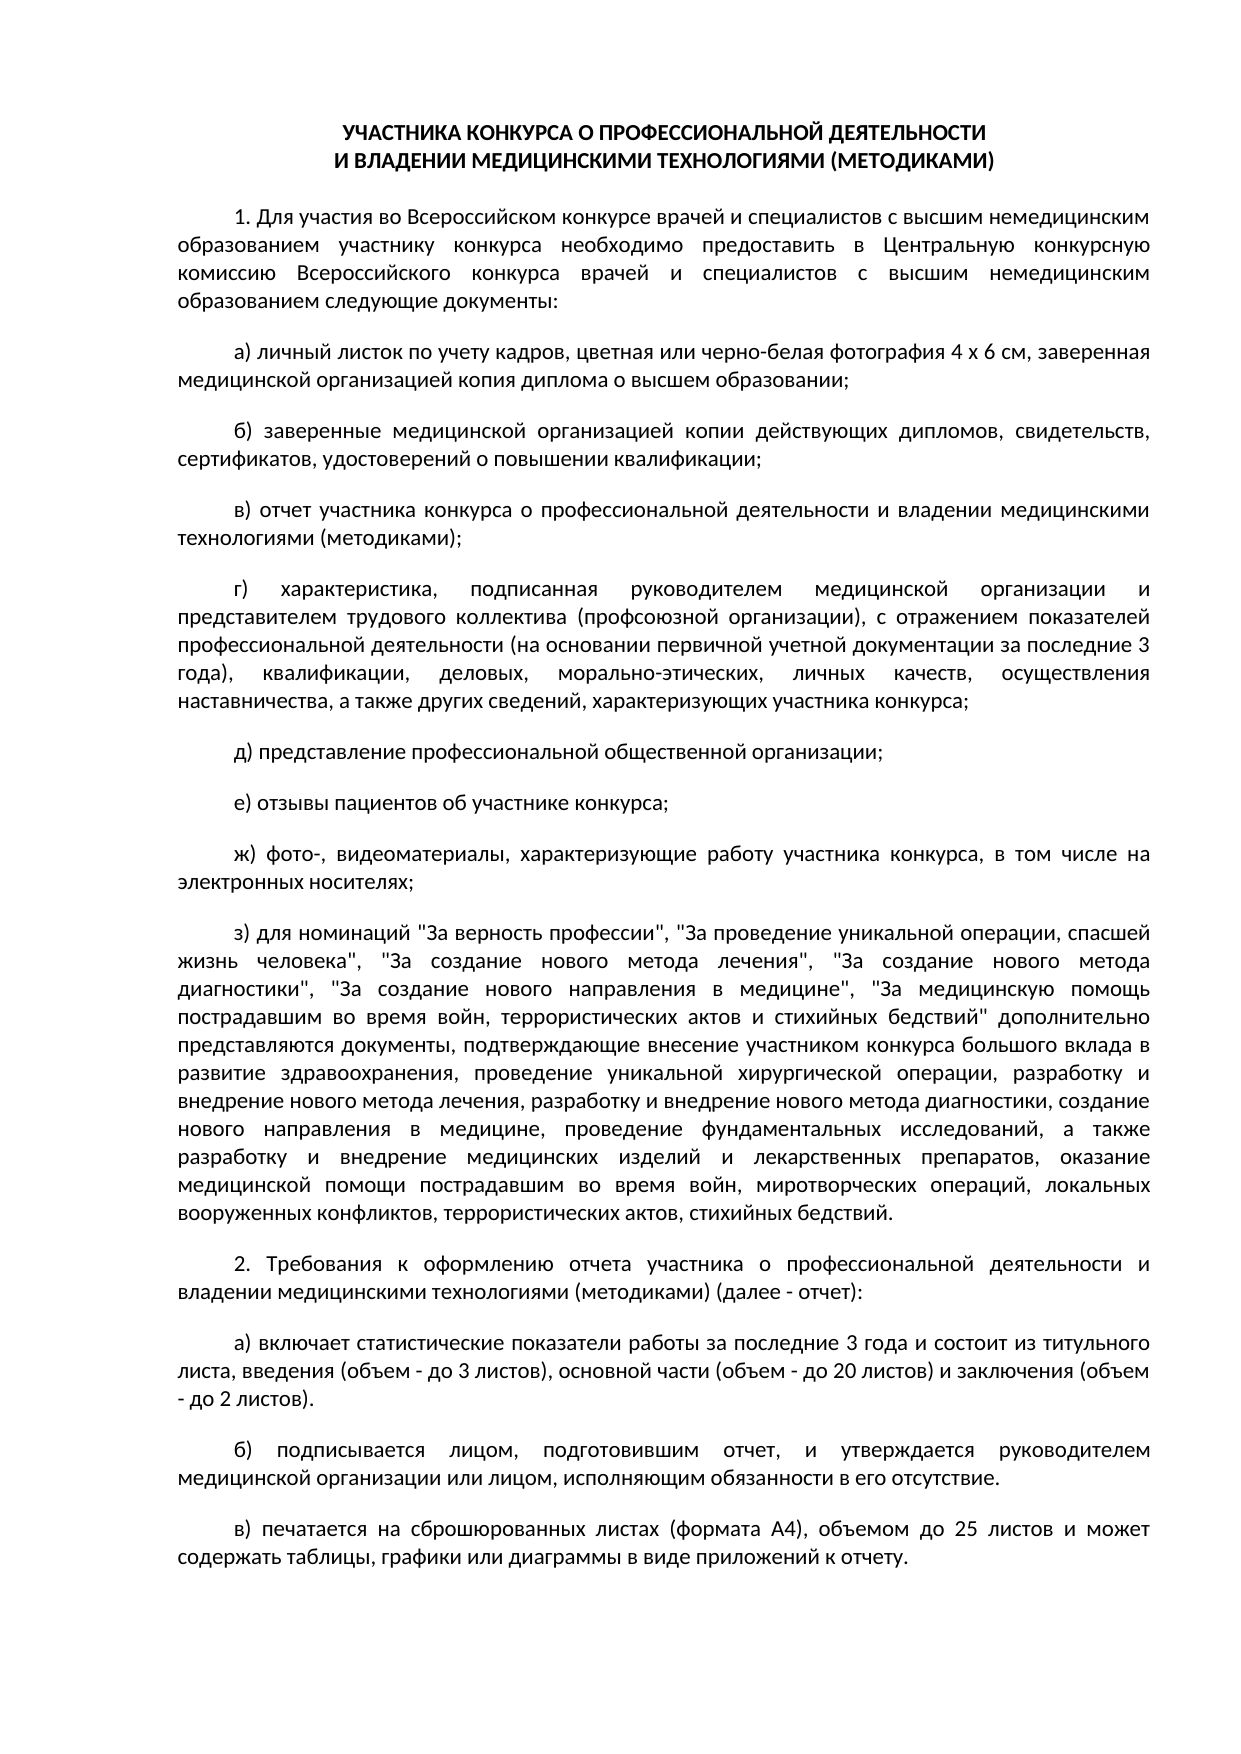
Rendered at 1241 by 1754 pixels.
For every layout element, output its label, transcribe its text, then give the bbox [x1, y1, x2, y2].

text д) представление профессиональной общественной организации; [177, 737, 1152, 765]
text е) отзывы пациентов об участнике конкурса; [177, 788, 1152, 816]
text г) характеристика, подписанная руководителем медицинской организации и представителем трудового коллектива (профсоюзной организации), с отражением показателей профессиональной деятельности (на основании первичной учетной документации за последние 3 года), квалификации, деловых, морально-этических, личных качеств, осуществления наставничества, а также других сведений, характеризующих участника конкурса; [177, 574, 1152, 714]
text в) отчет участника конкурса о профессиональной деятельности и владении медицинскими технологиями (методиками); [177, 495, 1152, 551]
title И ВЛАДЕНИИ МЕДИЦИНСКИМИ ТЕХНОЛОГИЯМИ (МЕТОДИКАМИ) [177, 146, 1152, 174]
text б) подписывается лицом, подготовившим отчет, и утверждается руководителем медицинской организации или лицом, исполняющим обязанности в его отсутствие. [177, 1435, 1152, 1491]
text а) личный листок по учету кадров, цветная или черно-белая фотография 4 x 6 см, заверенная медицинской организацией копия диплома о высшем образовании; [177, 337, 1152, 393]
text 2. Требования к оформлению отчета участника о профессиональной деятельности и владении медицинскими технологиями (методиками) (далее - отчет): [177, 1249, 1152, 1305]
text з) для номинаций "За верность профессии", "За проведение уникальной операции, спасшей жизнь человека", "За создание нового метода лечения", "За создание нового метода диагностики", "За создание нового направления в медицине", "За медицинскую помощь пострадавшим во время войн, террористических актов и стихийных бедствий" дополнительно представляются документы, подтверждающие внесение участником конкурса большого вклада в развитие здравоохранения, проведение уникальной хирургической операции, разработку и внедрение нового метода лечения, разработку и внедрение нового метода диагностики, создание нового направления в медицине, проведение фундаментальных исследований, а также разработку и внедрение медицинских изделий и лекарственных препаратов, оказание медицинской помощи пострадавшим во время войн, миротворческих операций, локальных вооруженных конфликтов, террористических актов, стихийных бедствий. [177, 918, 1152, 1226]
title УЧАСТНИКА КОНКУРСА О ПРОФЕССИОНАЛЬНОЙ ДЕЯТЕЛЬНОСТИ [177, 118, 1152, 146]
text а) включает статистические показатели работы за последние 3 года и состоит из титульного листа, введения (объем - до 3 листов), основной части (объем - до 20 листов) и заключения (объем - до 2 листов). [177, 1328, 1152, 1412]
text 1. Для участия во Всероссийском конкурсе врачей и специалистов с высшим немедицинским образованием участнику конкурса необходимо предоставить в Центральную конкурсную комиссию Всероссийского конкурса врачей и специалистов с высшим немедицинским образованием следующие документы: [177, 202, 1152, 314]
text в) печатается на сброшюрованных листах (формата A4), объемом до 25 листов и может содержать таблицы, графики или диаграммы в виде приложений к отчету. [177, 1514, 1152, 1570]
text б) заверенные медицинской организацией копии действующих дипломов, свидетельств, сертификатов, удостоверений о повышении квалификации; [177, 416, 1152, 472]
text ж) фото-, видеоматериалы, характеризующие работу участника конкурса, в том числе на электронных носителях; [177, 839, 1152, 895]
